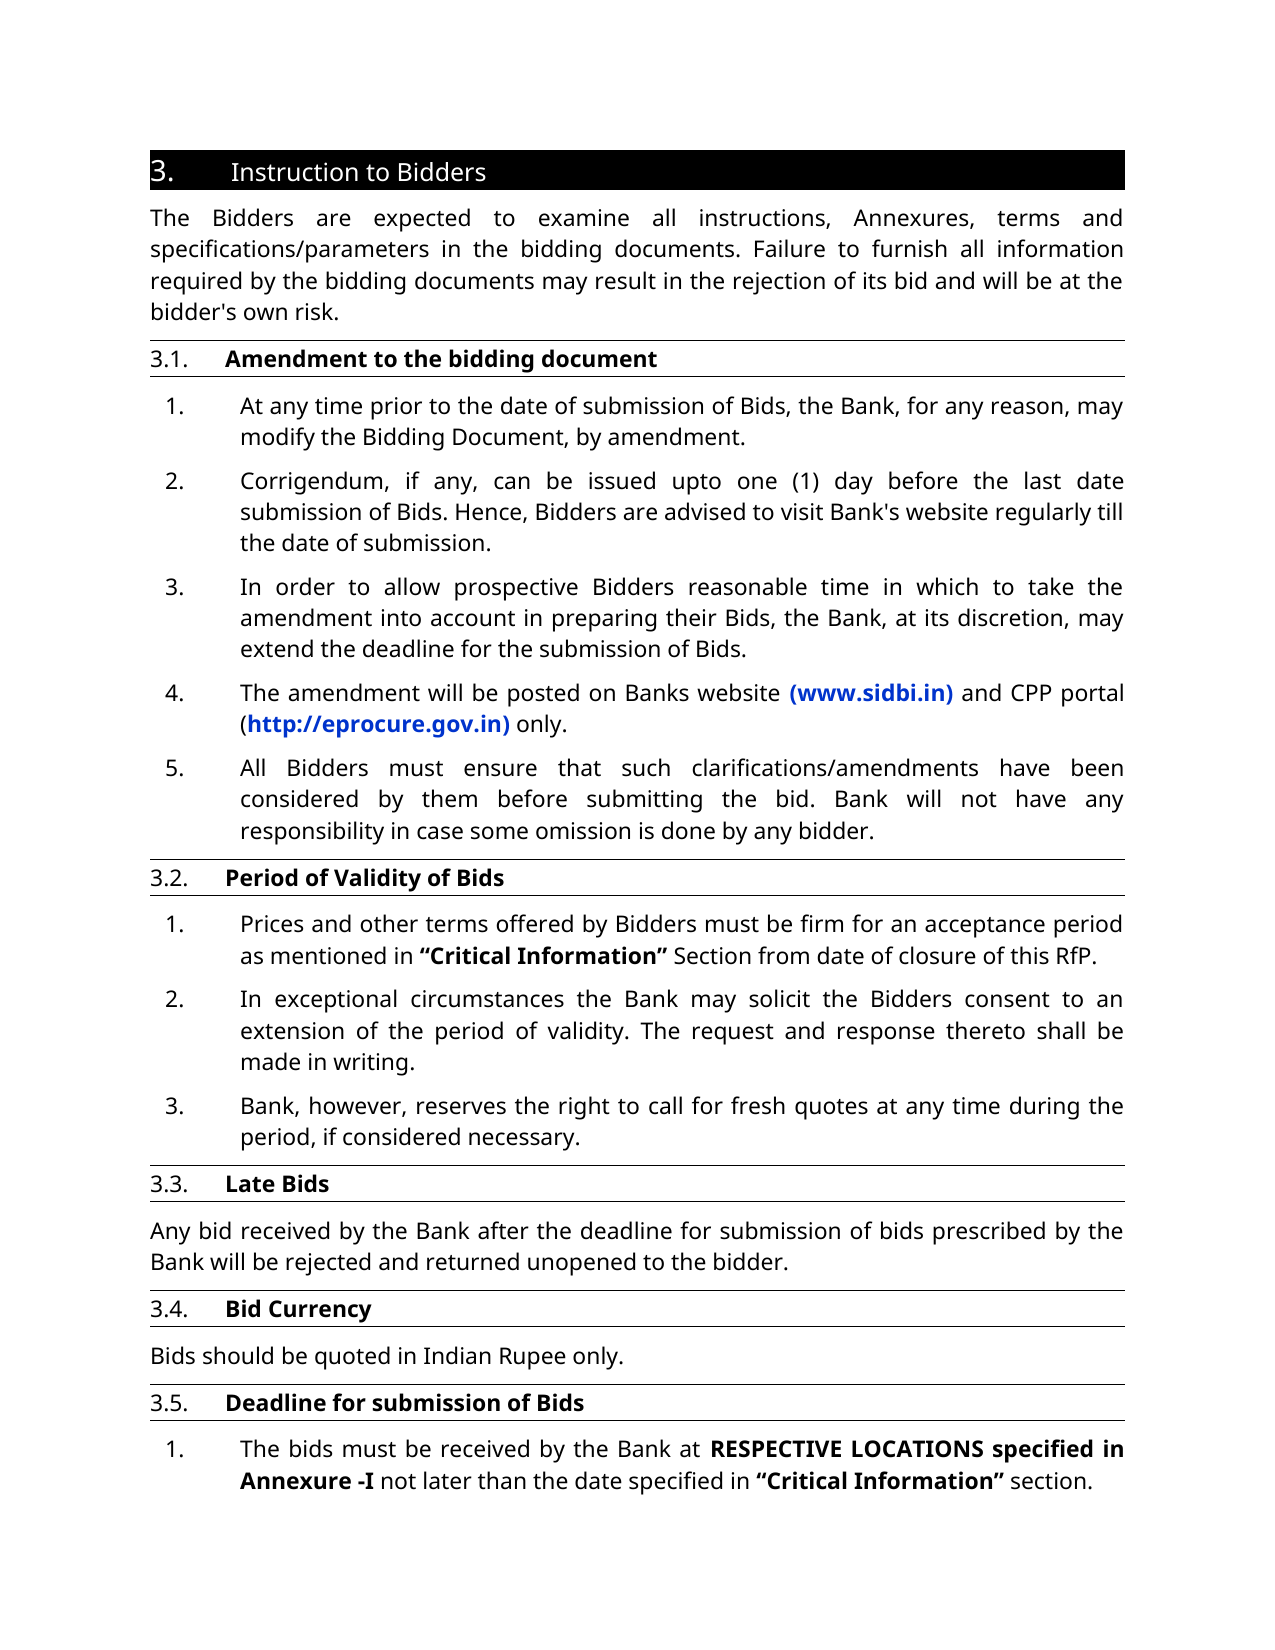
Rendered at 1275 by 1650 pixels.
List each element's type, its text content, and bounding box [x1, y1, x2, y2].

list The amendment will be posted on Banks website (www.sidbi.in) and CPP portal (http://eprocure.gov.in) only. [165, 677, 1125, 740]
subtitle Bid Currency [150, 1291, 1125, 1326]
subtitle Deadline for submission of Bids [150, 1385, 1125, 1420]
list The bids must be received by the Bank at RESPECTIVE LOCATIONS specified in Annexure -I not later than the date specified in “Critical Information” section. [165, 1433, 1125, 1496]
list At any time prior to the date of submission of Bids, the Bank, for any reason, may modify the Bidding Document, by amendment. [165, 390, 1125, 452]
subtitle Instruction to Bidders [150, 150, 1125, 190]
list Corrigendum, if any, can be issued upto one (1) day before the last date submission of Bids. Hence, Bidders are advised to visit Bank's website regularly till the date of submission. [165, 465, 1125, 558]
text The Bidders are expected to examine all instructions, Annexures, terms and specifications/parameters in the bidding documents. Failure to furnish all information required by the bidding documents may result in the rejection of its bid and will be at the bidder's own risk. [150, 202, 1125, 327]
list Prices and other terms offered by Bidders must be firm for an acceptance period as mentioned in “Critical Information” Section from date of closure of this RfP. [165, 908, 1125, 971]
text Bids should be quoted in Indian Rupee only. [150, 1340, 1125, 1371]
list In exceptional circumstances the Bank may solicit the Bidders consent to an extension of the period of validity. The request and response thereto shall be made in writing. [165, 983, 1125, 1077]
subtitle Amendment to the bidding document [150, 341, 1125, 376]
subtitle Late Bids [150, 1166, 1125, 1201]
subtitle Period of Validity of Bids [150, 860, 1125, 895]
list All Bidders must ensure that such clarifications/amendments have been considered by them before submitting the bid. Bank will not have any responsibility in case some omission is done by any bidder. [165, 752, 1125, 846]
text Any bid received by the Bank after the deadline for submission of bids prescribed by the Bank will be rejected and returned unopened to the bidder. [150, 1215, 1125, 1277]
list In order to allow prospective Bidders reasonable time in which to take the amendment into account in preparing their Bids, the Bank, at its discretion, may extend the deadline for the submission of Bids. [165, 571, 1125, 665]
list Bank, however, reserves the right to call for fresh quotes at any time during the period, if considered necessary. [165, 1090, 1125, 1152]
